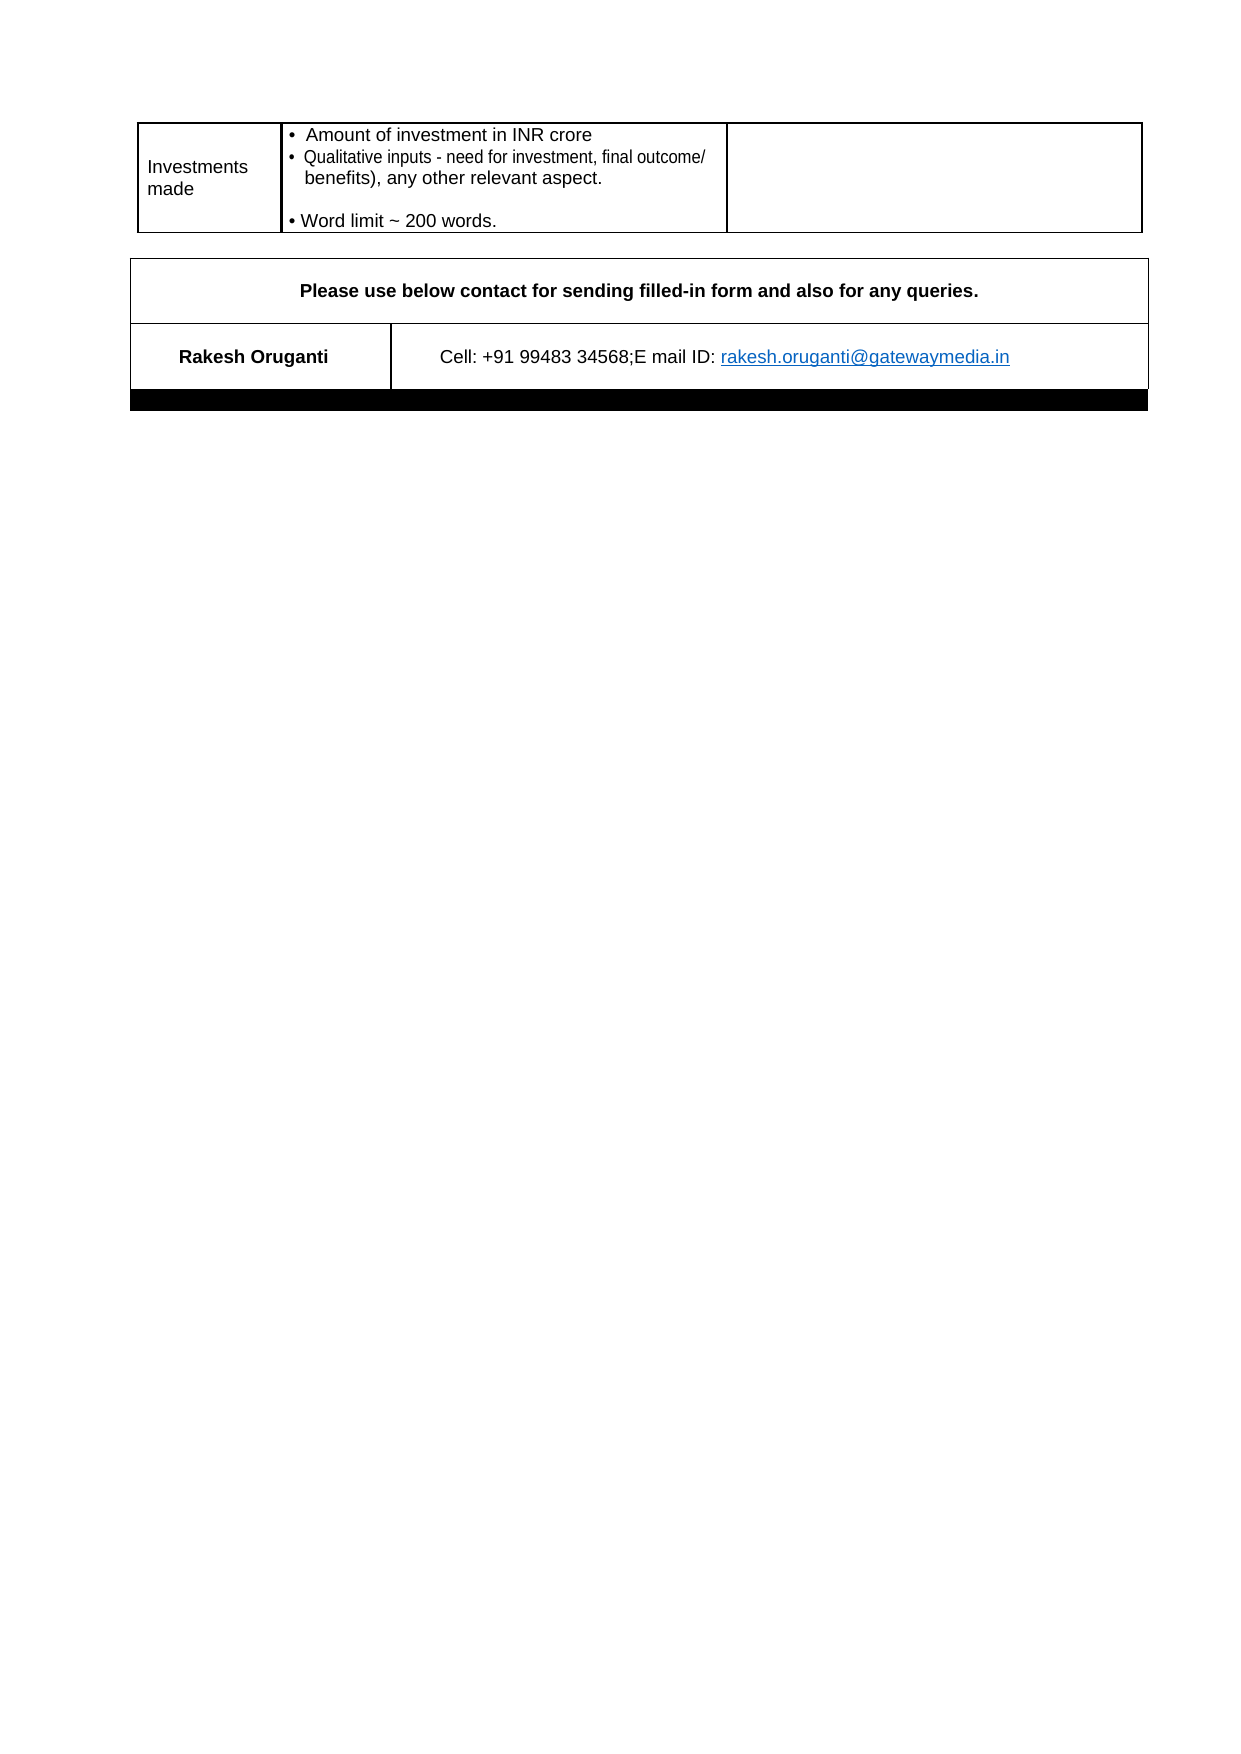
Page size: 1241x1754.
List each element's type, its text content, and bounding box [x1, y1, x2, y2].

table_cell Investments made [139, 124, 280, 232]
table_cell [728, 124, 1141, 232]
table_cell [130, 389, 390, 411]
table_cell • Amount of investment in INR crore • Qualitative inputs - need for investment, final outcome/ benefits), any other relevant aspect. • Word limit ~ 200 words. [283, 124, 726, 232]
table_cell [392, 389, 1148, 411]
table_cell Rakesh Oruganti [131, 324, 390, 389]
table_cell Cell: +91 99483 34568;E mail ID: rakesh.oruganti@gatewaymedia.in [392, 324, 1148, 389]
table_header Please use below contact for sending filled-in form and also for any queries. [131, 259, 1148, 323]
